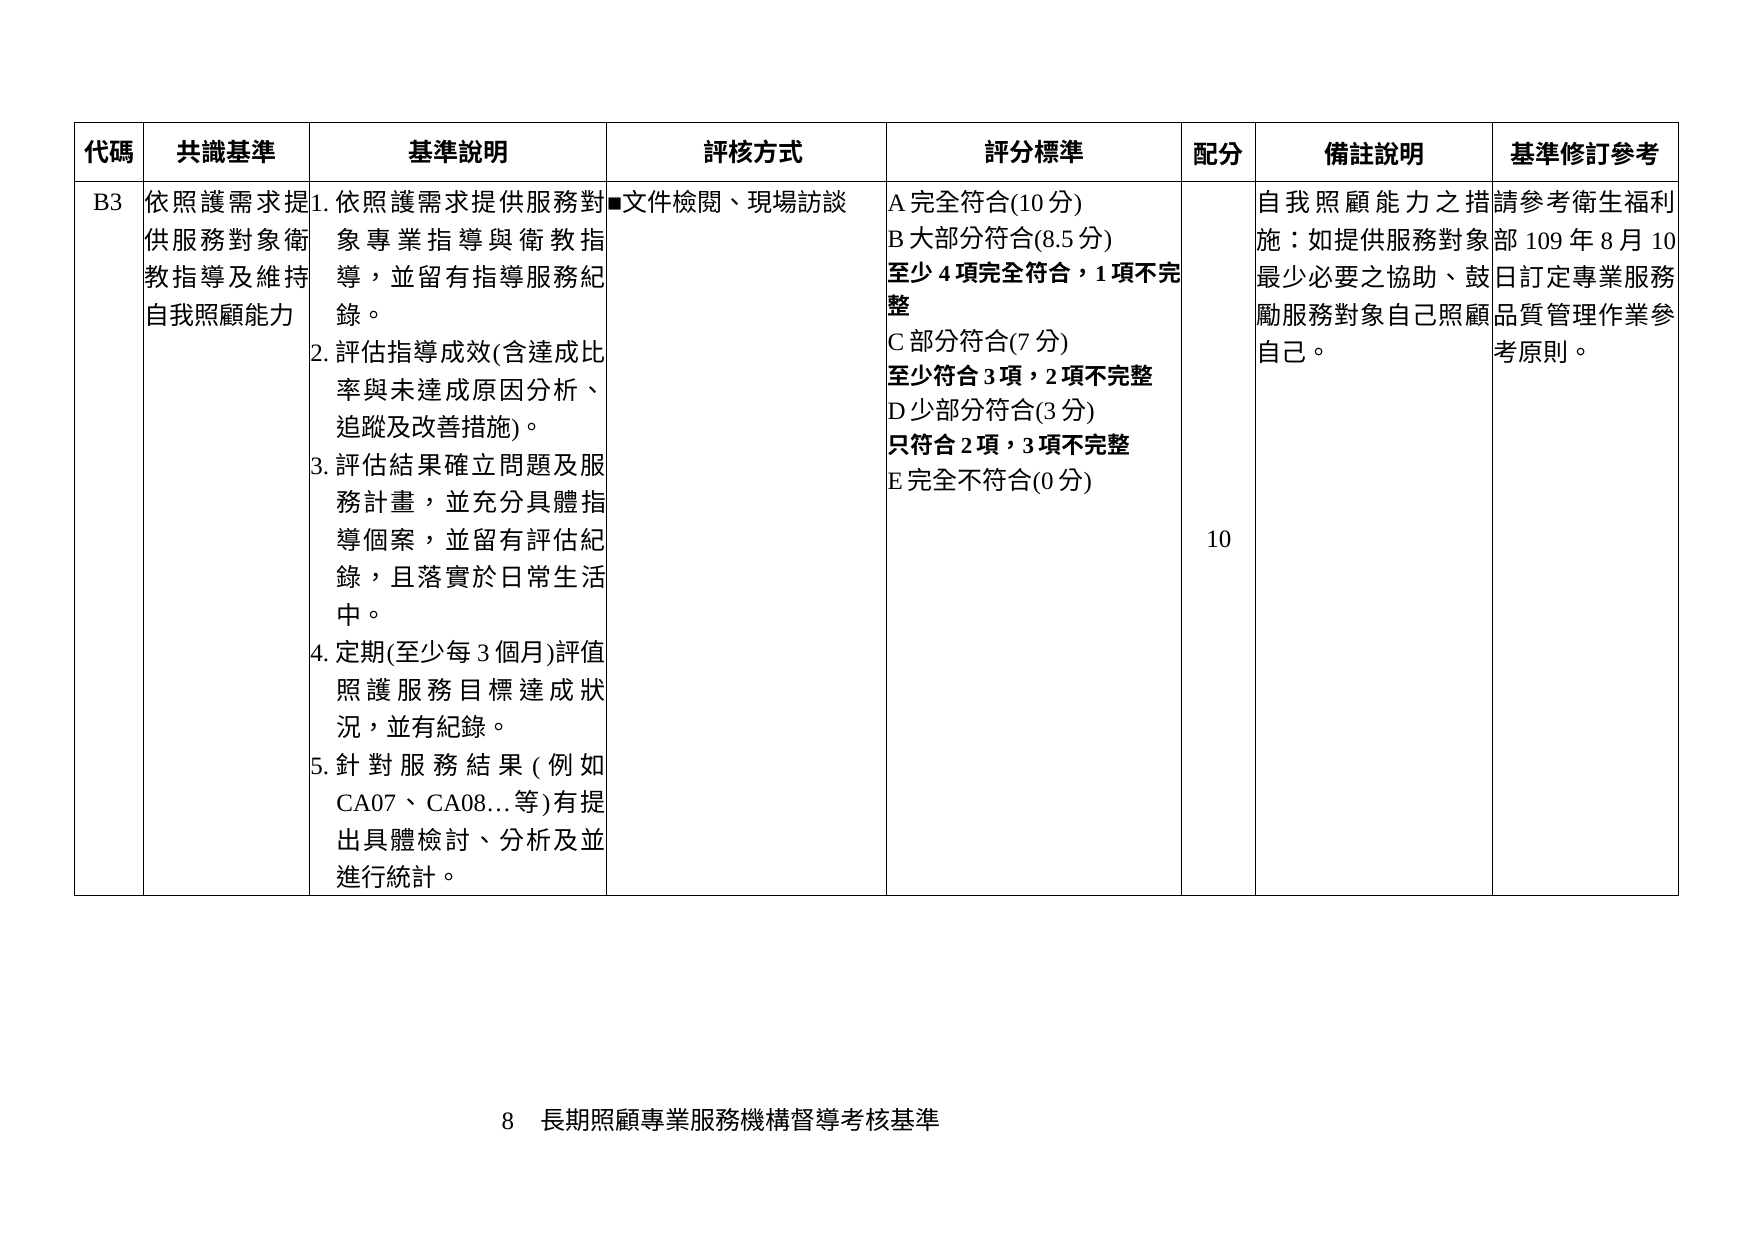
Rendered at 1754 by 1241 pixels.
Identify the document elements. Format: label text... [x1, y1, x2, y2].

table_header 基準說明 [310, 123, 606, 181]
table_header 共識基準 [144, 123, 309, 181]
table_cell ■文件檢閱、現場訪談 [607, 182, 886, 895]
table_header 配分 [1182, 123, 1255, 181]
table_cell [887, 182, 1181, 895]
table_cell B3 [75, 182, 143, 895]
table_header 代碼 [75, 123, 143, 181]
table_cell 10 [1182, 182, 1255, 895]
table_cell 依照護需求提供服務對象專業指導與衛教指導，並留有指導服務紀錄。 評估指導成效(含達成比率與未達成原因分析、追蹤及改善措施)。 評估結果確立問題及服務計畫，並充分具體指導個案，並留有評估紀錄，且落實於日常生活中。 定期(至少每3個月)評值照護服務目標達成狀況，並有紀錄。 針對服務結果(例如CA07、CA08…等)有提出具體檢討、分析及並進行統計。 [310, 182, 606, 895]
table_cell 依照護需求提供服務對象衛教指導及維持自我照顧能力 [144, 182, 309, 895]
table_header 評分標準 [887, 123, 1181, 181]
table_header 評核方式 [607, 123, 886, 181]
table_header 基準修訂參考 [1493, 123, 1678, 181]
table_header 備註說明 [1256, 123, 1492, 181]
table_cell 自我照顧能力之措施：如提供服務對象最少必要之協助、鼓勵服務對象自己照顧自己。 [1256, 182, 1492, 895]
table_cell 請參考衛生福利部109年8月10日訂定專業服務品質管理作業參考原則。 [1493, 182, 1678, 895]
